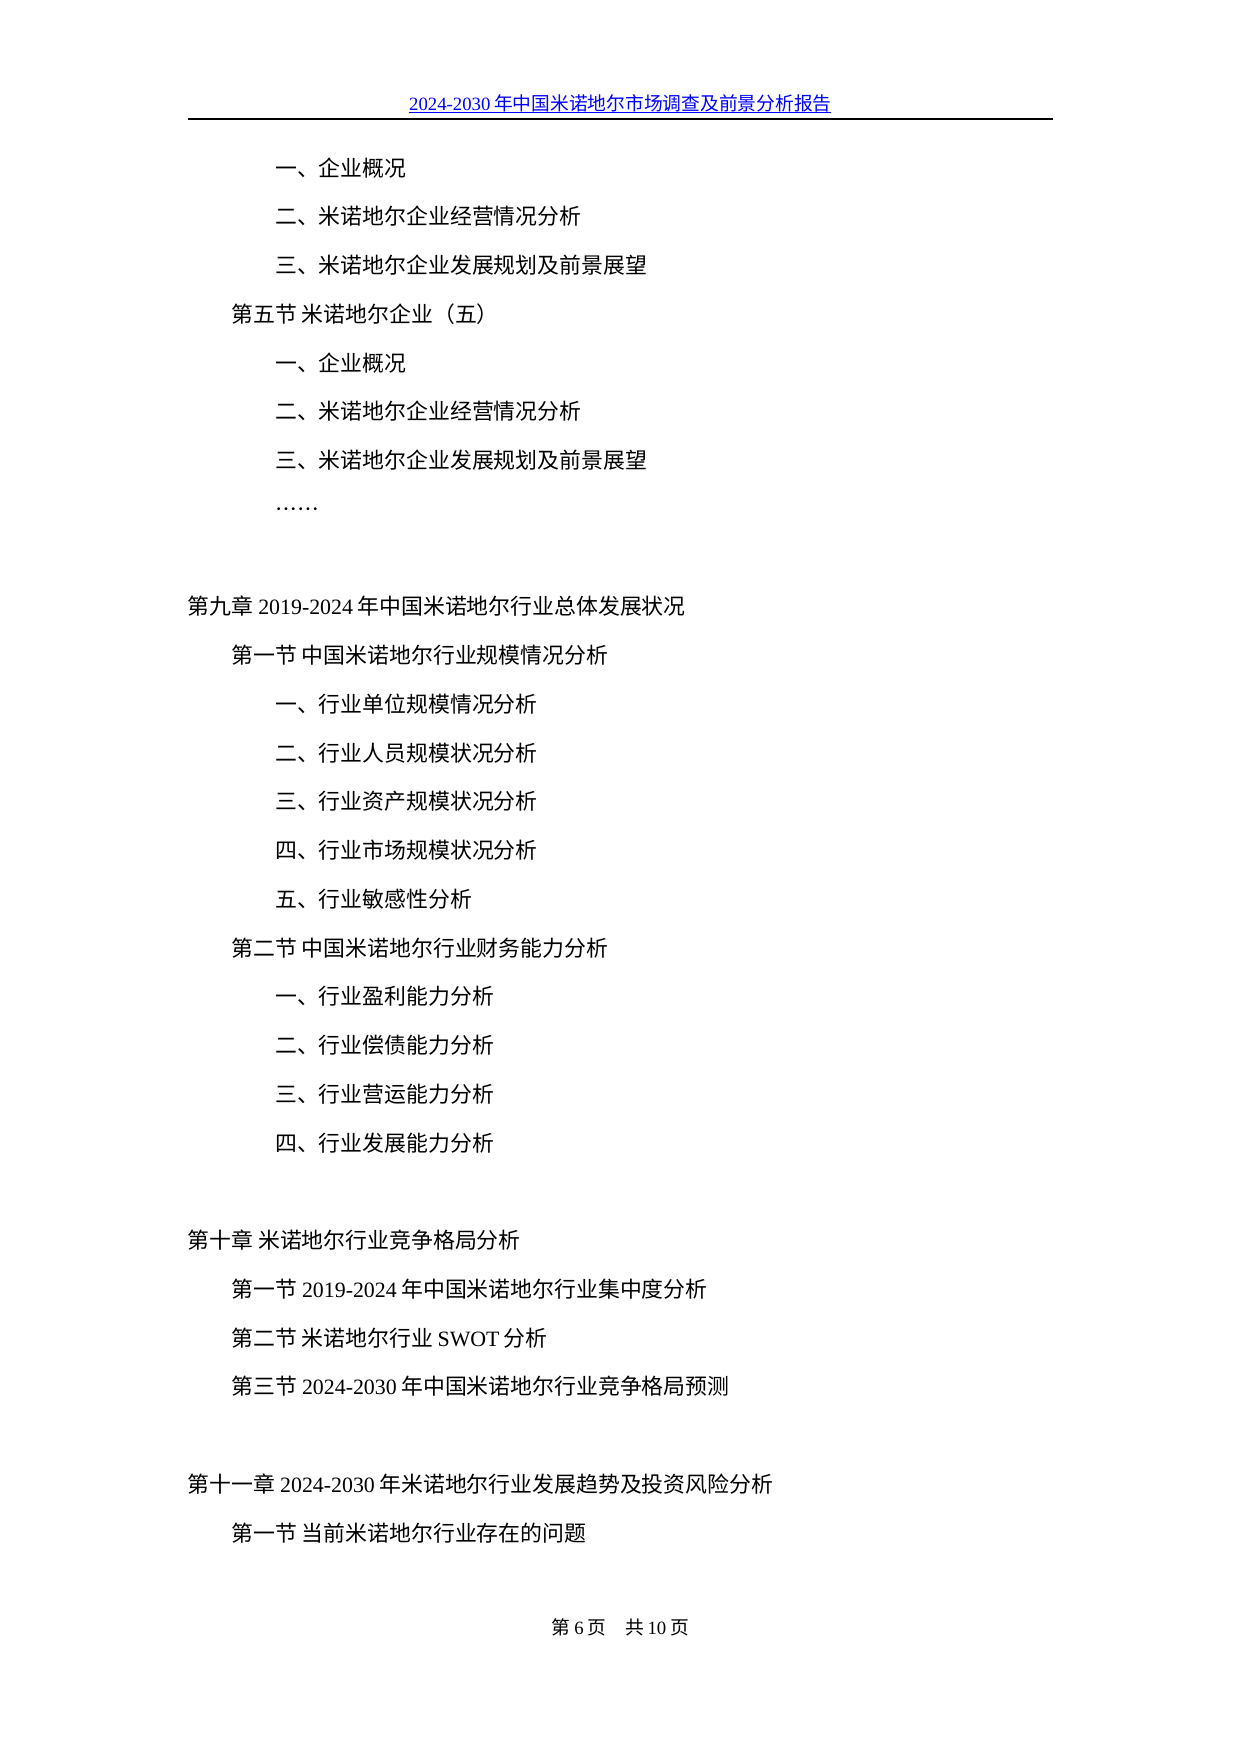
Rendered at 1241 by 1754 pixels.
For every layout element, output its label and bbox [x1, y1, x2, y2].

text [187, 150, 1053, 1548]
